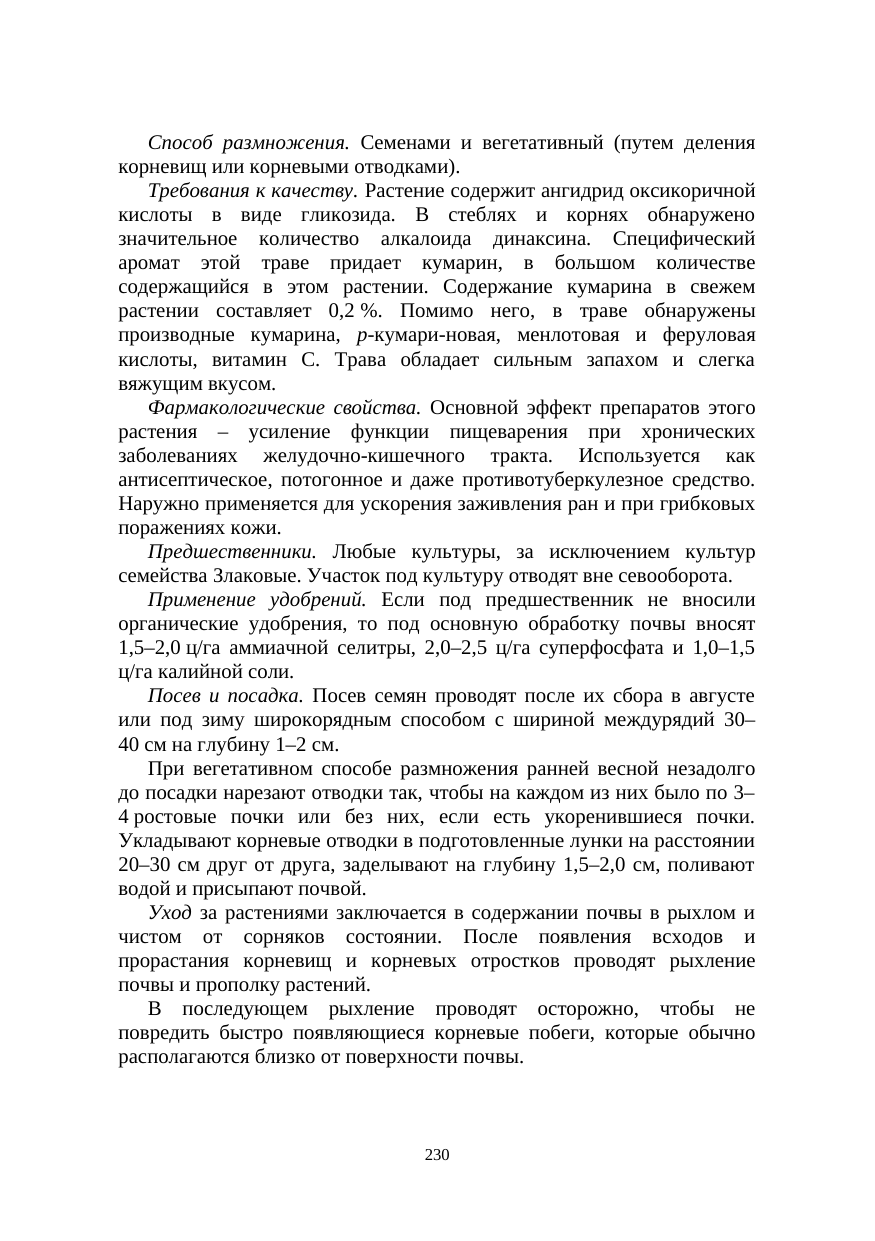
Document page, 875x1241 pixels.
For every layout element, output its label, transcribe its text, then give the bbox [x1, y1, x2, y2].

text Применение удобрений. Если под предшественник не вносили органические удобрения, то под основную обработку почвы вносят 1,5–2,0 ц/га аммиачной селитры, 2,0–2,5 ц/га суперфосфата и 1,0–1,5 ц/га калийной соли. [118, 587, 756, 683]
text Требования к качеству. Растение содержит ангидрид оксикоричной кислоты в виде гликозида. В стеблях и корнях обнаружено значительное количество алкалоида динаксина. Специфический аромат этой траве придает кумарин, в большом количестве содержащийся в этом растении. Содержание кумарина в свежем растении составляет 0,2 %. Помимо него, в траве обнаружены производные кумарина, р-кумари-новая, менлотовая и феруловая кислоты, витамин С. Трава обладает сильным запахом и слегка вяжущим вкусом. [118, 178, 756, 394]
text Фармакологические свойства. Основной эффект препаратов этого растения – усиление функции пищеварения при хронических заболеваниях желудочно-кишечного тракта. Используется как антисептическое, потогонное и даже противотуберкулезное средство. Наружно применяется для ускорения заживления ран и при грибковых поражениях кожи. [118, 394, 756, 539]
text В последующем рыхление проводят осторожно, чтобы не повредить быстро появляющиеся корневые побеги, которые обычно располагаются близко от поверхности почвы. [118, 996, 756, 1068]
text Предшественники. Любые культуры, за исключением культур семейства Злаковые. Участок под культуру отводят вне севооборота. [118, 539, 756, 587]
text Способ размножения. Семенами и вегетативный (путем деления корневищ или корневыми отводками). [118, 130, 756, 178]
text При вегетативном способе размножения ранней весной незадолго до посадки нарезают отводки так, чтобы на каждом из них было по 3–4 ростовые почки или без них, если есть укоренившиеся почки. Укладывают корневые отводки в подготовленные лунки на расстоянии 20– друг от друга, заделывают на глубину 1,5–, поливают водой и присыпают почвой. [118, 756, 756, 900]
text Уход за растениями заключается в содержании почвы в рыхлом и чистом от сорняков состоянии. После появления всходов и прорастания корневищ и корневых отростков проводят рыхление почвы и прополку растений. [118, 900, 756, 996]
text Посев и посадка. Посев семян проводят после их сбора в августе или под зиму широкорядным способом с шириной междурядий 30–40 см на глубину 1–. [118, 683, 756, 756]
